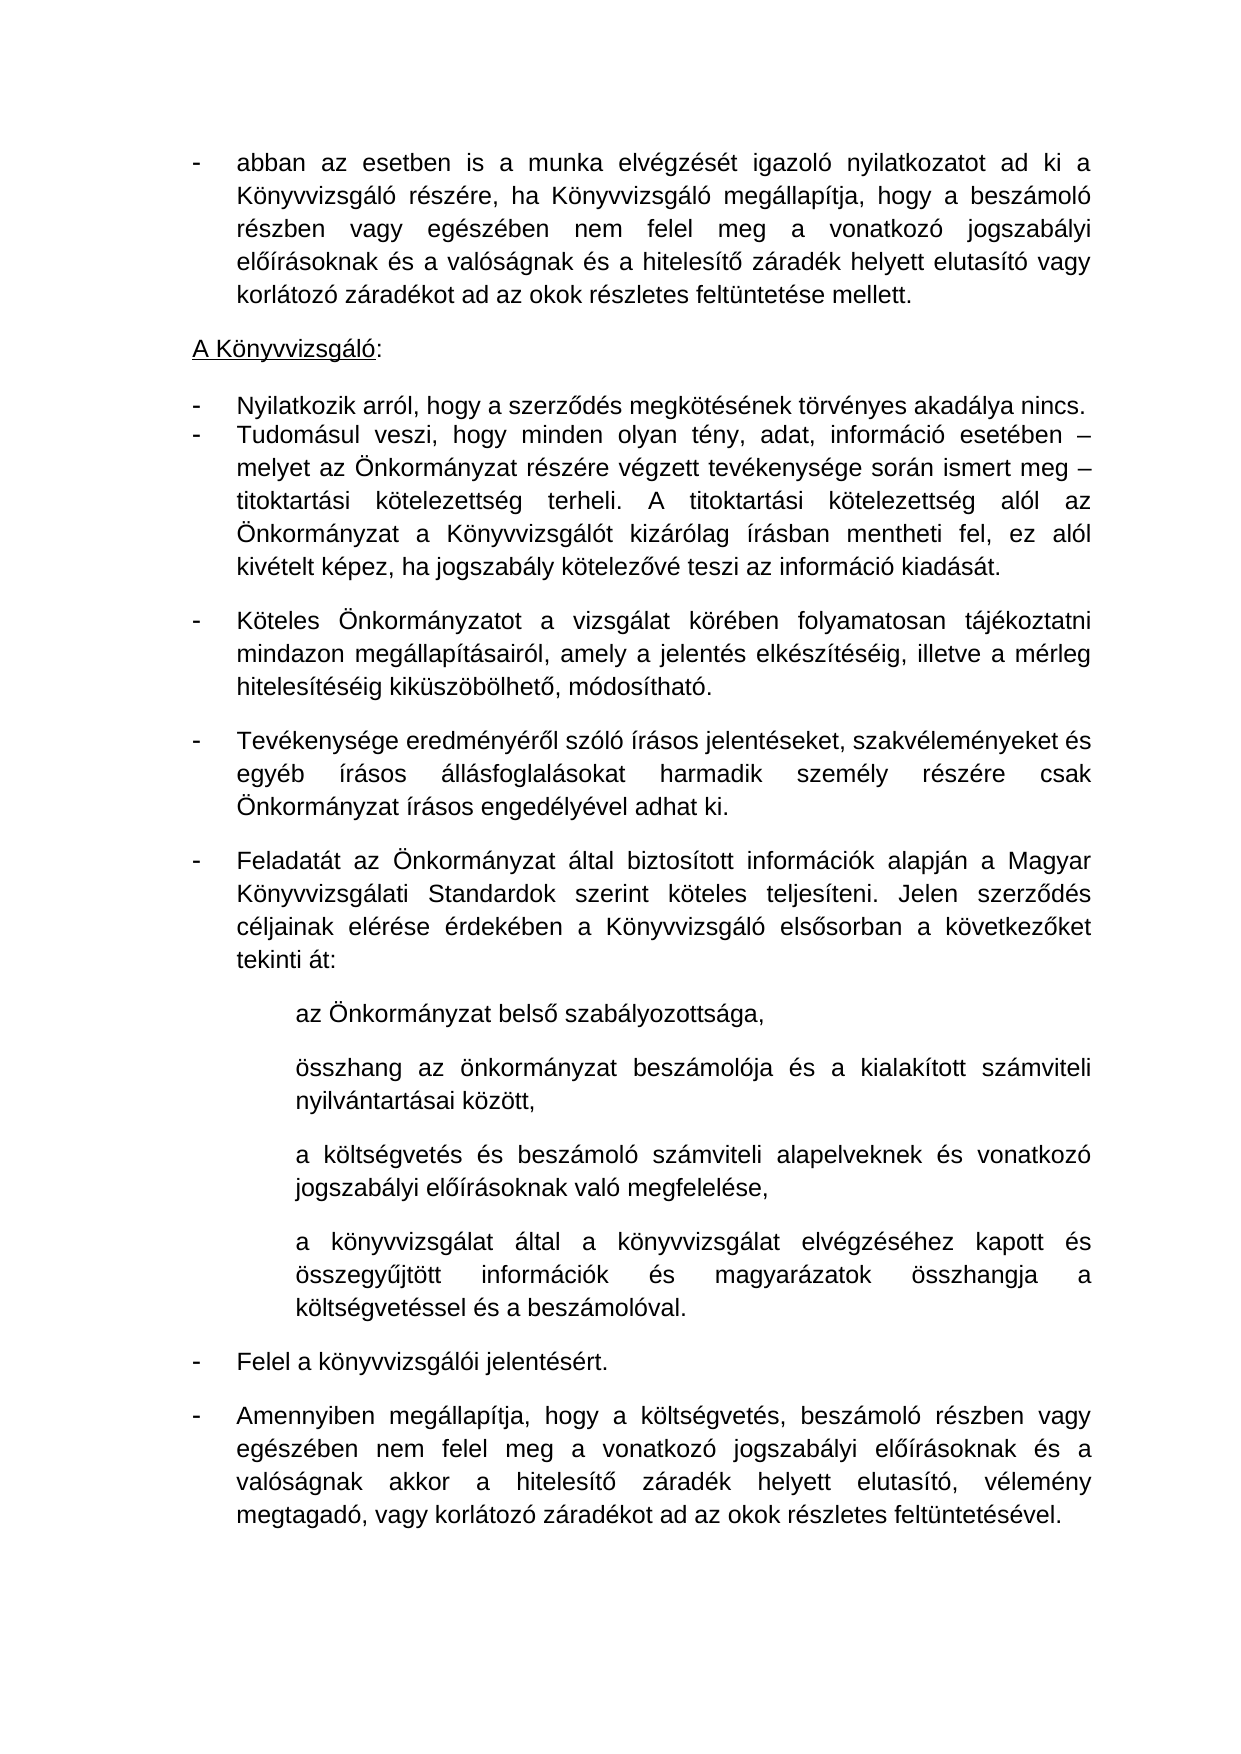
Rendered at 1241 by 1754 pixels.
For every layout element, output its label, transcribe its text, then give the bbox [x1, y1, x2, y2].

list abban az esetben is a munka elvégzését igazoló nyilatkozatot ad ki a Könyvvizsgáló részére, ha Könyvvizsgáló megállapítja, hogy a beszámoló részben vagy egészében nem felel meg a vonatkozó jogszabályi előírásoknak és a valóságnak és a hitelesítő záradék helyett elutasító vagy korlátozó záradékot ad az okok részletes feltüntetése mellett. [192, 148, 1092, 309]
list Köteles Önkormányzatot a vizsgálat körében folyamatosan tájékoztatni mindazon megállapításairól, amely a jelentés elkészítéséig, illetve a mérleg hitelesítéséig kiküszöbölhető, módosítható. [192, 606, 1092, 701]
list Tudomásul veszi, hogy minden olyan tény, adat, információ esetében – melyet az Önkormányzat részére végzett tevékenysége során ismert meg – titoktartási kötelezettség terheli. A titoktartási kötelezettség alól az Önkormányzat a Könyvvizsgálót kizárólag írásban mentheti fel, ez alól kivételt képez, ha jogszabály kötelezővé teszi az információ kiadását. [192, 420, 1092, 581]
text A Könyvvizsgáló: [192, 334, 1092, 362]
list Tevékenysége eredményéről szóló írásos jelentéseket, szakvéleményeket és egyéb írásos állásfoglalásokat harmadik személy részére csak Önkormányzat írásos engedélyével adhat ki. [192, 726, 1092, 821]
text az Önkormányzat belső szabályozottsága, [295, 999, 1092, 1028]
list Feladatát az Önkormányzat által biztosított információk alapján a Magyar Könyvvizsgálati Standardok szerint köteles teljesíteni. Jelen szerződés céljainak elérése érdekében a Könyvvizsgáló elsősorban a következőket tekinti át: [192, 846, 1092, 974]
list Felel a könyvvizsgálói jelentésért. [192, 1347, 1092, 1376]
text a könyvvizsgálat által a könyvvizsgálat elvégzéséhez kapott és összegyűjtött információk és magyarázatok összhangja a költségvetéssel és a beszámolóval. [295, 1227, 1092, 1322]
list Nyilatkozik arról, hogy a szerződés megkötésének törvényes akadálya nincs. [192, 391, 1092, 420]
text összhang az önkormányzat beszámolója és a kialakított számviteli nyilvántartásai között, [295, 1053, 1092, 1115]
text a költségvetés és beszámoló számviteli alapelveknek és vonatkozó jogszabályi előírásoknak való megfelelése, [295, 1140, 1092, 1202]
list Amennyiben megállapítja, hogy a költségvetés, beszámoló részben vagy egészében nem felel meg a vonatkozó jogszabályi előírásoknak és a valóságnak akkor a hitelesítő záradék helyett elutasító, vélemény megtagadó, vagy korlátozó záradékot ad az okok részletes feltüntetésével. [192, 1401, 1092, 1528]
